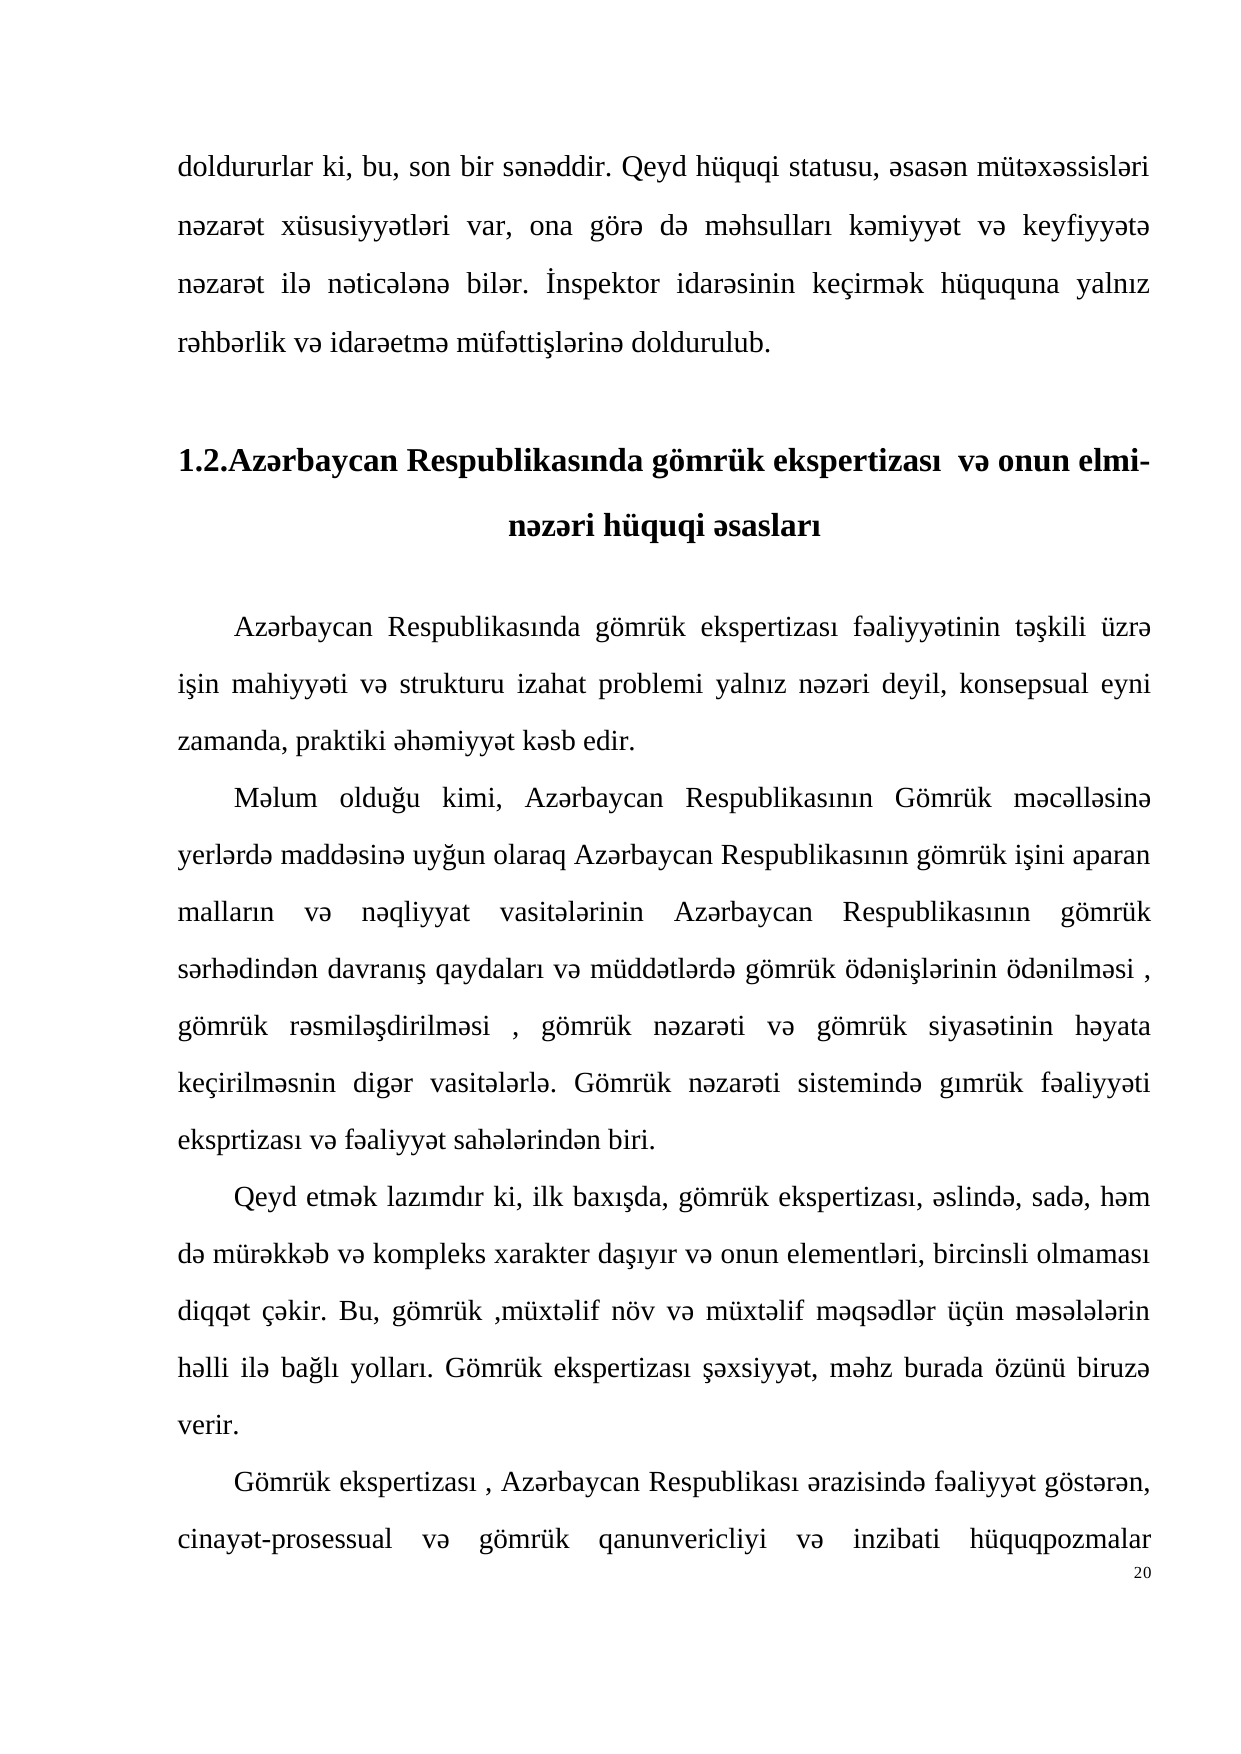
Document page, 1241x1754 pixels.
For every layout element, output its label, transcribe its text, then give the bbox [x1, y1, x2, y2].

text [177, 1464, 1152, 1554]
text 1.2.Azərbaycan Respublikasında gömrük ekspertizası və onun elmi-nəzəri hüquqi əsasları [177, 441, 1152, 544]
text Məlum olduğu kimi, Azərbaycan Respublikasının Gömrük məcəlləsinə yerlərdə maddəsinə uyğun olaraq Azərbaycan Respublikasının gömrük işini aparan malların və nəqliyyat vasitələrinin Azərbaycan Respublikasının gömrük sərhədindən davranış qaydaları və müddətlərdə gömrük ödənişlərinin ödənilməsi , gömrük rəsmiləşdirilməsi , gömrük nəzarəti və gömrük siyasətinin həyata keçirilməsnin digər vasitələrlə. Gömrük nəzarəti sistemində gımrük fəaliyyəti eksprtizası və fəaliyyət sahələrindən biri. [177, 780, 1152, 1155]
text Qeyd etmək lazımdır ki, ilk baxışda, gömrük ekspertizası, əslində, sadə, həm də mürəkkəb və kompleks xarakter daşıyır və onun elementləri, bircinsli olmaması diqqət çəkir. Bu, gömrük ,müxtəlif növ və müxtəlif məqsədlər üçün məsələlərin həlli ilə bağlı yolları. Gömrük ekspertizası şəxsiyyət, məhz burada özünü biruzə verir. [177, 1179, 1152, 1440]
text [177, 148, 1152, 359]
text Azərbaycan Respublikasında gömrük ekspertizası fəaliyyətinin təşkili üzrə işin mahiyyəti və strukturu izahat problemi yalnız nəzəri deyil, konsepsual eyni zamanda, praktiki əhəmiyyət kəsb edir. [177, 609, 1152, 757]
